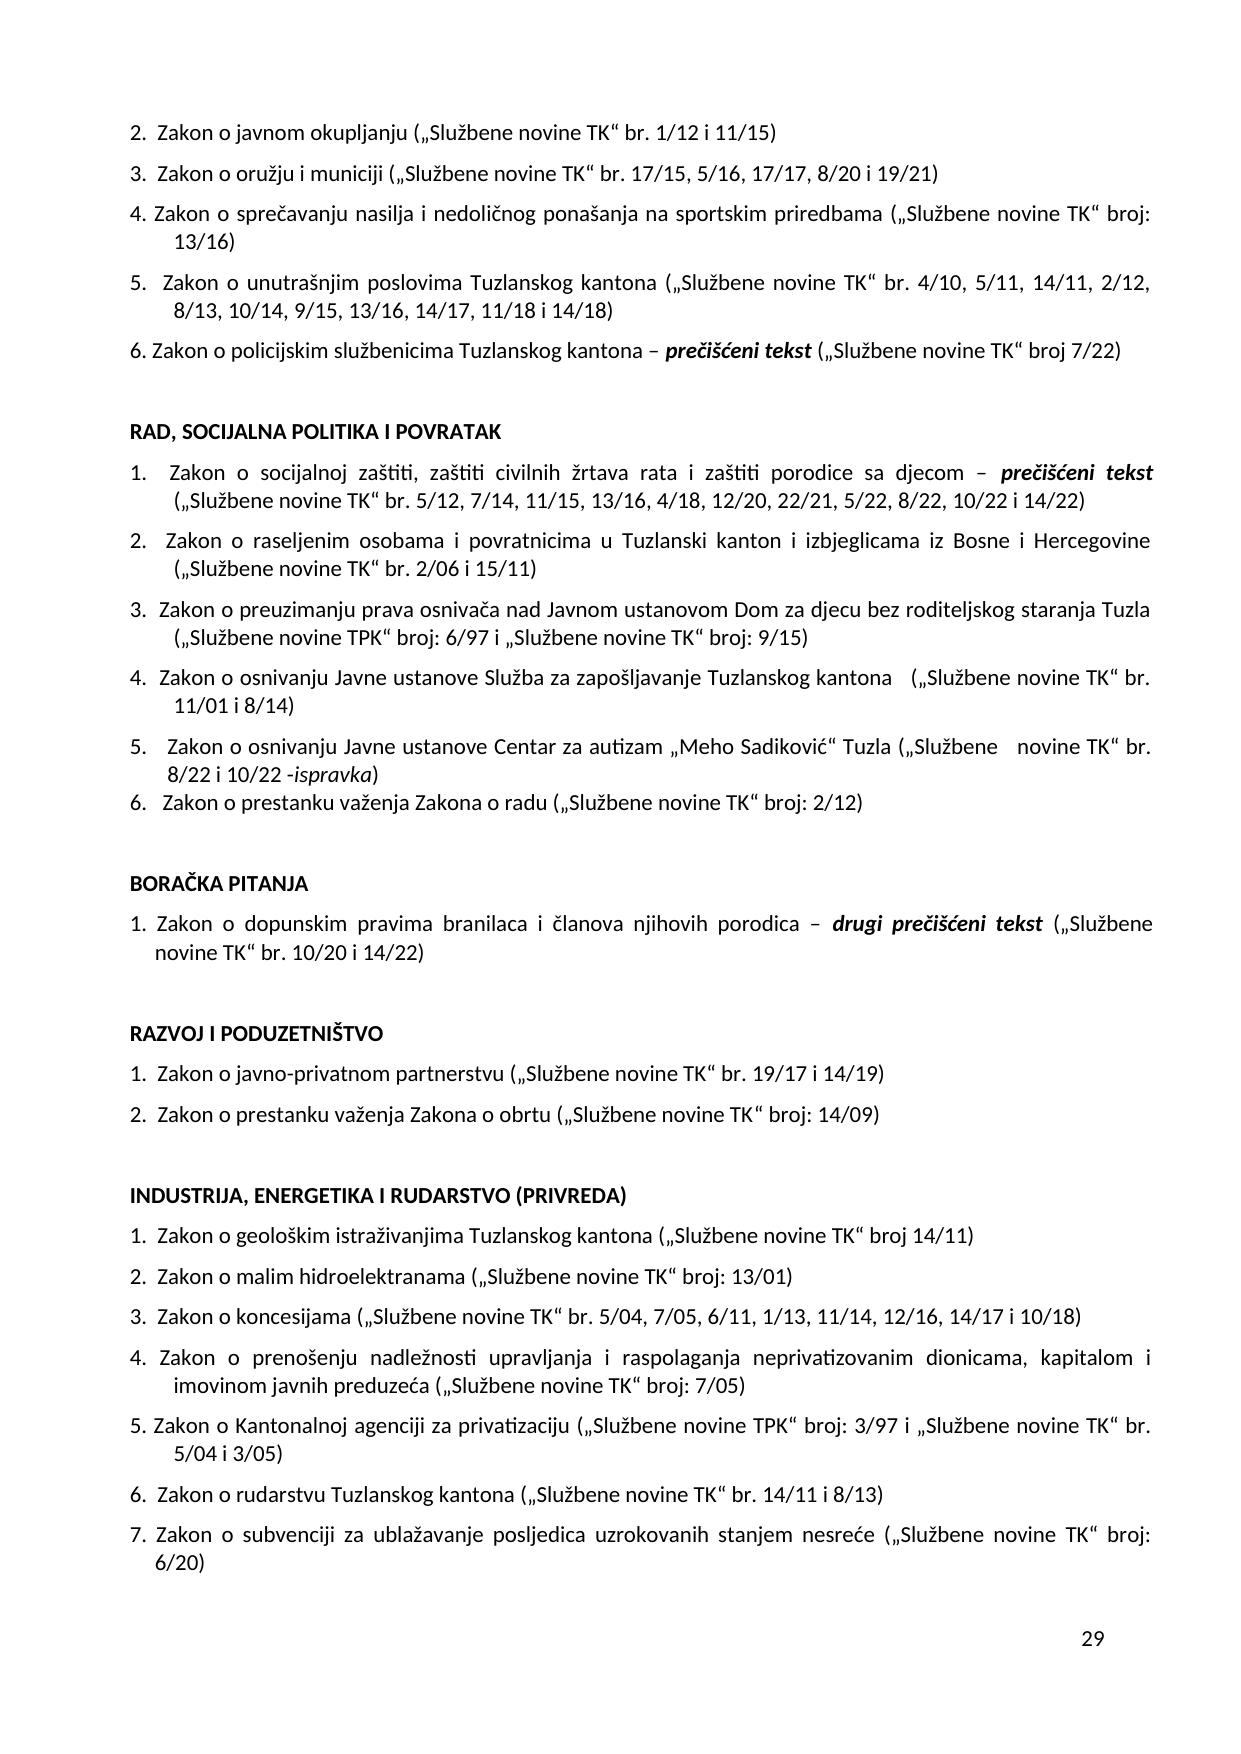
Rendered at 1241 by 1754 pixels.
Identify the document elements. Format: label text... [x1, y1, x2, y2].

text 4. Zakon o sprečavanju nasilja i nedoličnog ponašanja na sportskim priredbama („Službene novine TK“ broj: 13/16) [129, 199, 1153, 255]
text RAD, SOCIJALNA POLITIKA I POVRATAK [129, 417, 1153, 445]
text 6. Zakon o rudarstvu Tuzlanskog kantona („Službene novine TK“ br. 14/11 i 8/13) [129, 1480, 1153, 1508]
text 2. Zakon o malim hidroelektranama („Službene novine TK“ broj: 13/01) [129, 1262, 1153, 1290]
text 1. Zakon o dopunskim pravima branilaca i članova njihovih porodica – drugi prečišćeni tekst („Službene novine TK“ br. 10/20 i 14/22) [129, 909, 1153, 966]
text 2. Zakon o javnom okupljanju („Službene novine TK“ br. 1/12 i 11/15) [129, 118, 1153, 146]
text 4. Zakon o osnivanju Javne ustanove Služba za zapošljavanje Tuzlanskog kantona („Službene novine TK“ br. 11/01 i 8/14) [129, 663, 1153, 719]
list Zakon o osnivanju Javne ustanove Centar za autizam „Meho Sadiković“ Tuzla („Službene novine TK“ br. 8/22 i 10/22 -ispravka) [129, 732, 1153, 788]
text 7. Zakon o subvenciji za ublažavanje posljedica uzrokovanih stanjem nesreće („Službene novine TK“ broj: 6/20) [129, 1520, 1153, 1576]
text 5. Zakon o Kantonalnoj agenciji za privatizaciju („Službene novine TPK“ broj: 3/97 i „Službene novine TK“ br. 5/04 i 3/05) [129, 1411, 1153, 1467]
text 5. Zakon o unutrašnjim poslovima Tuzlanskog kantona („Službene novine TK“ br. 4/10, 5/11, 14/11, 2/12, 8/13, 10/14, 9/15, 13/16, 14/17, 11/18 i 14/18) [129, 268, 1153, 324]
text BORAČKA PITANJA [129, 869, 1153, 897]
text 3. Zakon o oružju i municiji („Službene novine TK“ br. 17/15, 5/16, 17/17, 8/20 i 19/21) [129, 159, 1153, 187]
text RAZVOJ I PODUZETNIŠTVO [129, 1019, 1153, 1047]
text 3. Zakon o preuzimanju prava osnivača nad Javnom ustanovom Dom za djecu bez roditeljskog staranja Tuzla („Službene novine TPK“ broj: 6/97 i „Službene novine TK“ broj: 9/15) [129, 595, 1153, 651]
text 2. Zakon o raseljenim osobama i povratnicima u Tuzlanski kanton i izbjeglicama iz Bosne i Hercegovine („Službene novine TK“ br. 2/06 i 15/11) [129, 526, 1153, 582]
text 3. Zakon o koncesijama („Službene novine TK“ br. 5/04, 7/05, 6/11, 1/13, 11/14, 12/16, 14/17 i 10/18) [129, 1302, 1153, 1330]
text 6. Zakon o policijskim službenicima Tuzlanskog kantona – prečišćeni tekst („Službene novine TK“ broj 7/22) [129, 336, 1153, 364]
text 1. Zakon o javno-privatnom partnerstvu („Službene novine TK“ br. 19/17 i 14/19) [129, 1059, 1153, 1087]
text 1. Zakon o socijalnoj zaštiti, zaštiti civilnih žrtava rata i zaštiti porodice sa djecom – prečišćeni tekst („Službene novine TK“ br. 5/12, 7/14, 11/15, 13/16, 4/18, 12/20, 22/21, 5/22, 8/22, 10/22 i 14/22) [129, 458, 1153, 514]
text 2. Zakon o prestanku važenja Zakona o obrtu („Službene novine TK“ broj: 14/09) [129, 1100, 1153, 1128]
text 4. Zakon o prenošenju nadležnosti upravljanja i raspolaganja neprivatizovanim dionicama, kapitalom i imovinom javnih preduzeća („Službene novine TK“ broj: 7/05) [129, 1343, 1153, 1399]
text 1. Zakon o geološkim istraživanjima Tuzlanskog kantona („Službene novine TK“ broj 14/11) [129, 1221, 1153, 1249]
text 6. Zakon o prestanku važenja Zakona o radu („Službene novine TK“ broj: 2/12) [129, 788, 1153, 816]
text INDUSTRIJA, ENERGETIKA I RUDARSTVO (PRIVREDA) [129, 1181, 1153, 1209]
